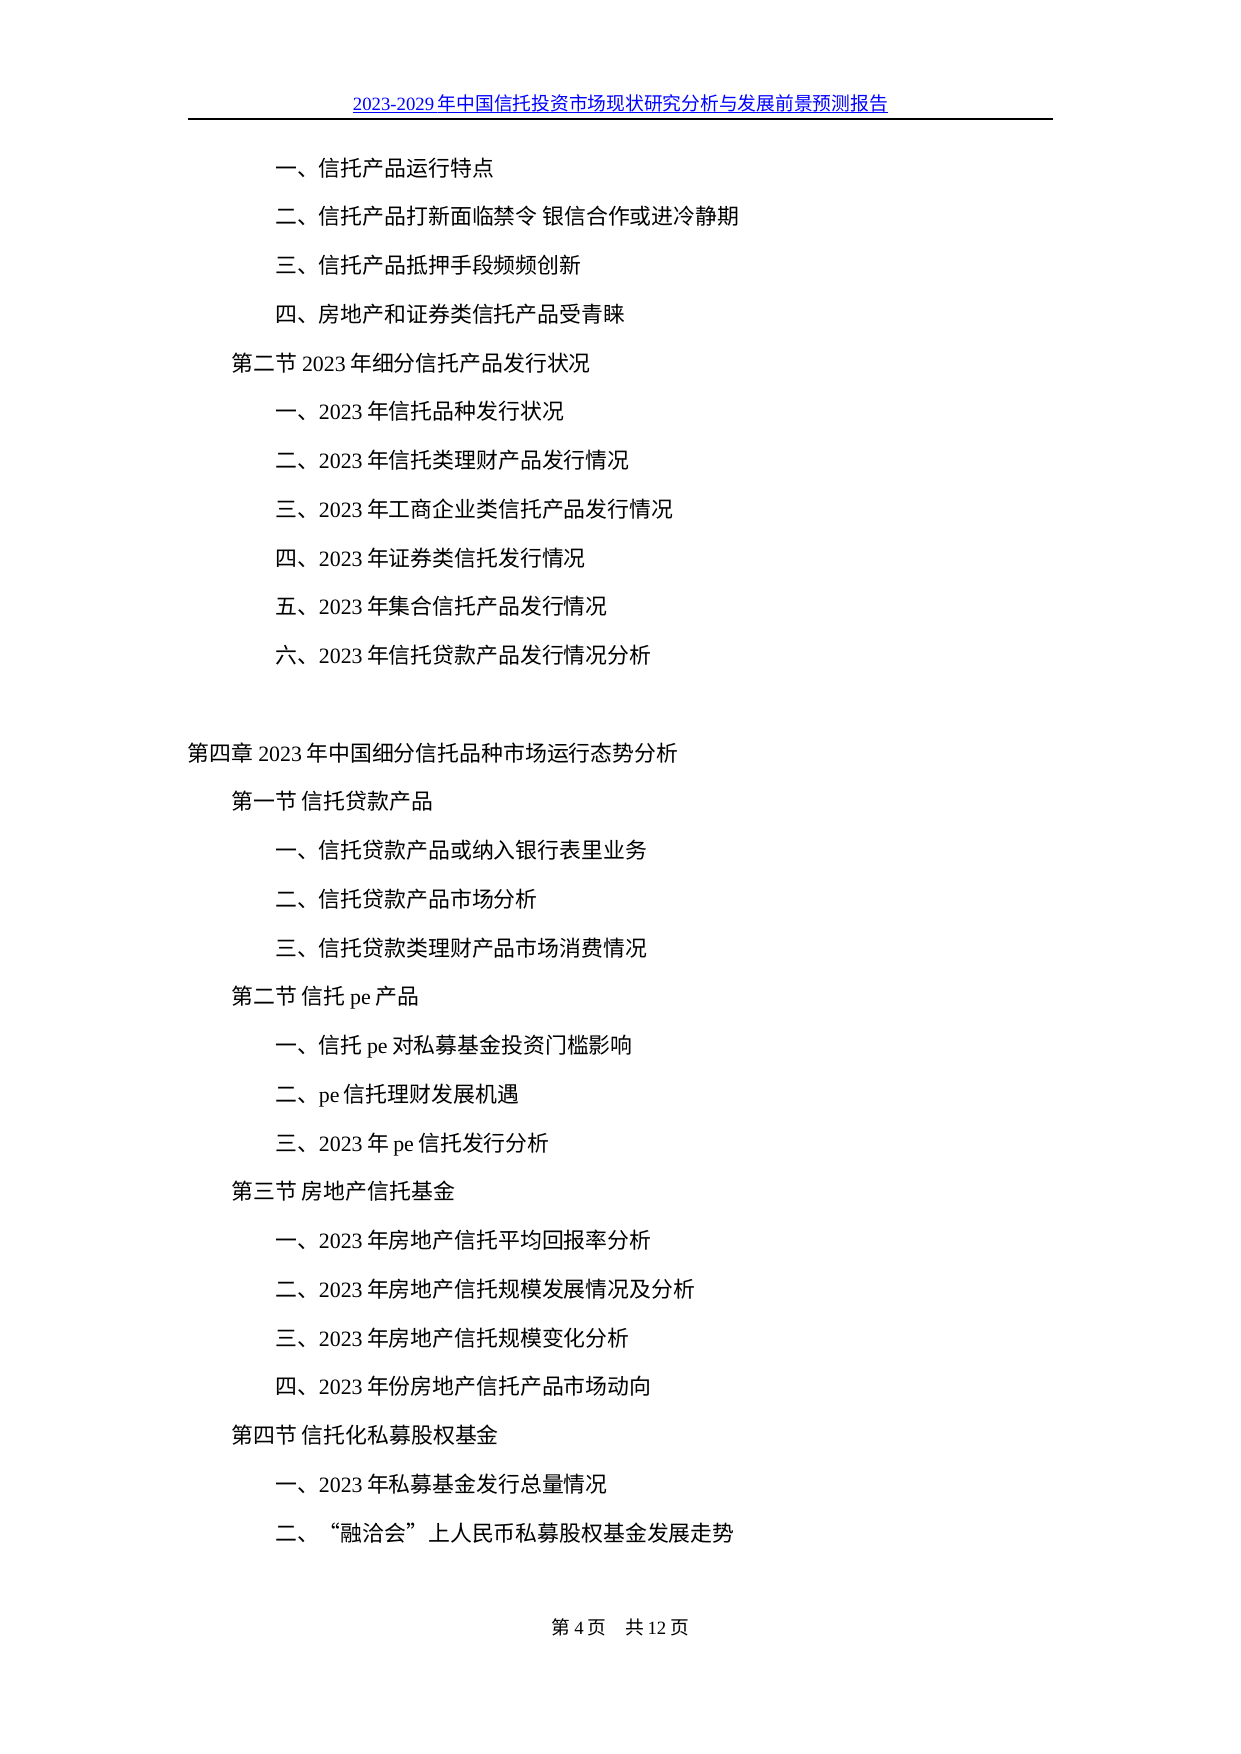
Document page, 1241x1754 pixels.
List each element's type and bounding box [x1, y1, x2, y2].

text [187, 150, 1053, 1548]
